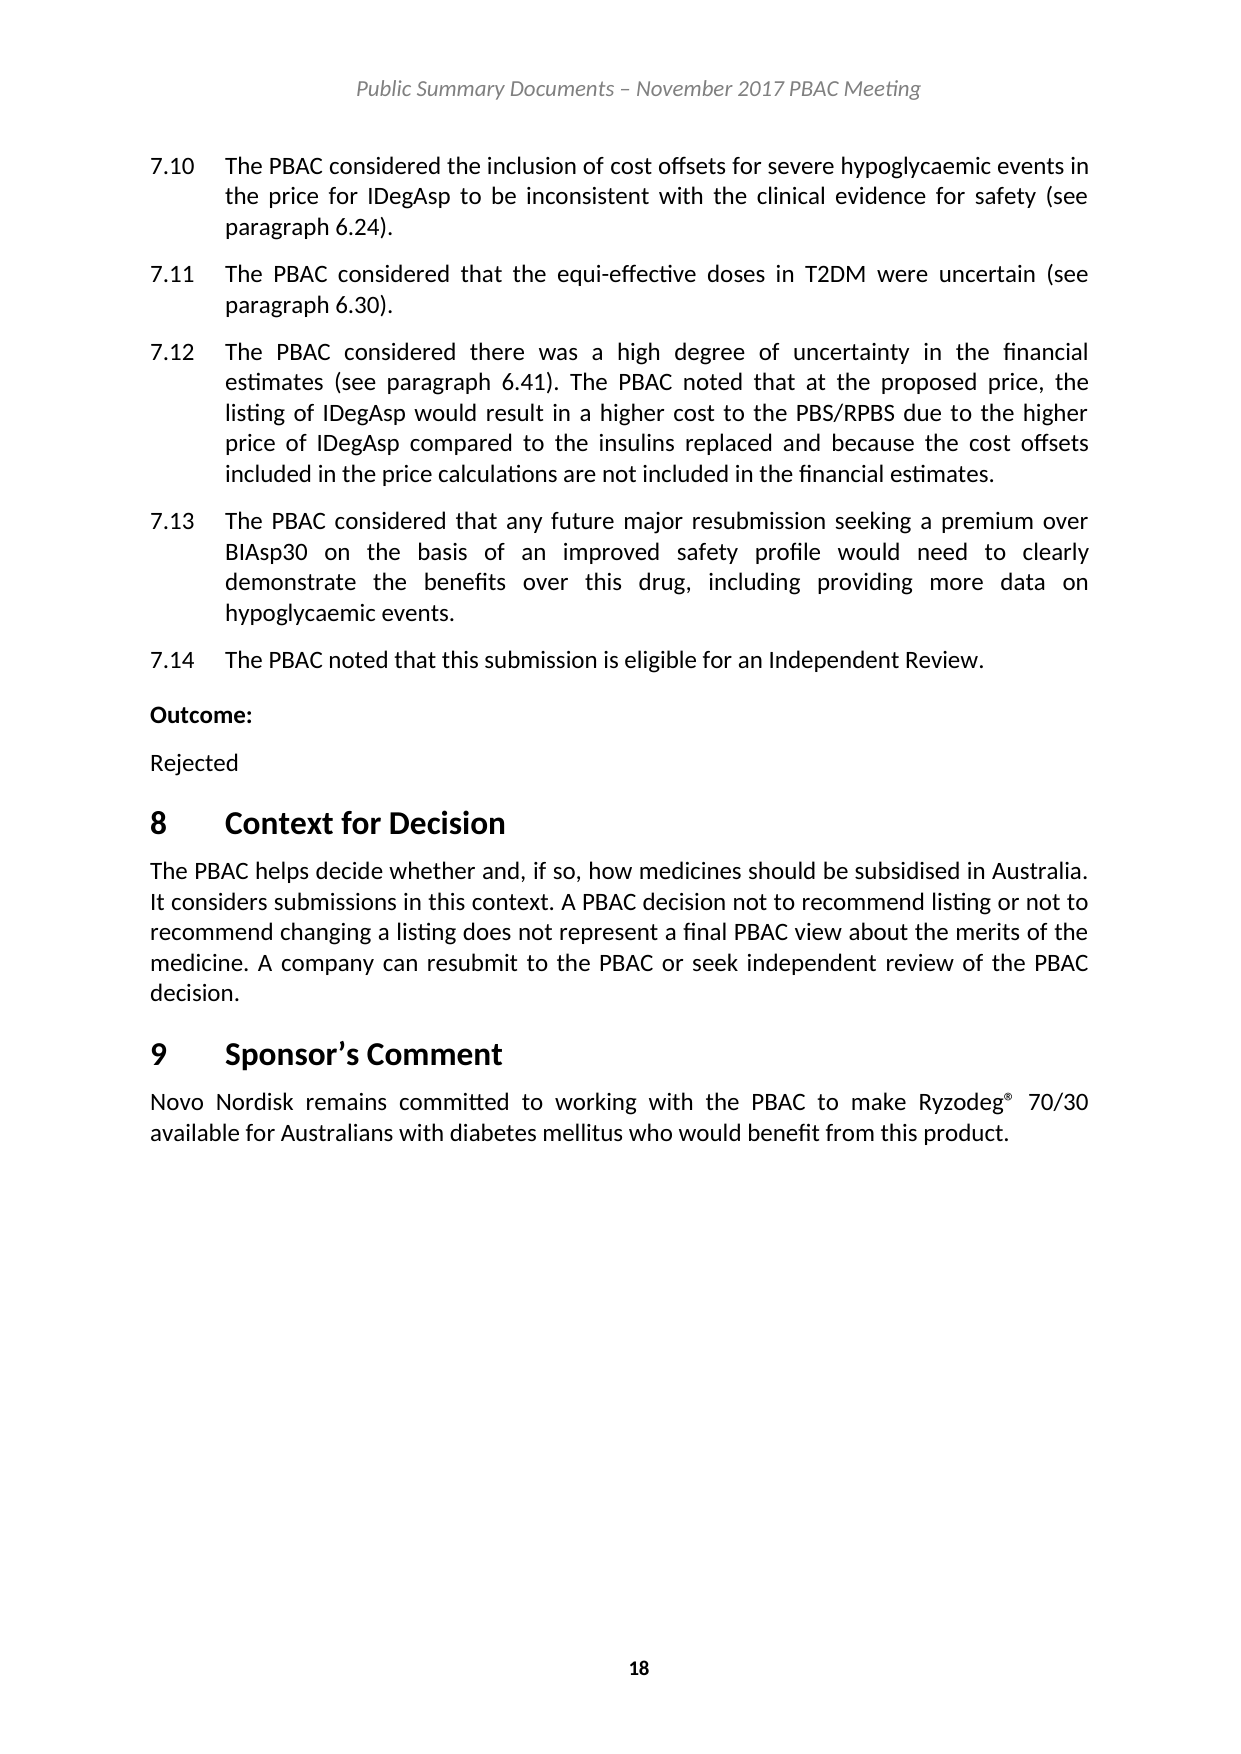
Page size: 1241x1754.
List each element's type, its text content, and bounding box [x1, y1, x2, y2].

list The PBAC considered there was a high degree of uncertainty in the financial estimates (see paragraph 6.41). The PBAC noted that at the proposed price, the listing of IDegAsp would result in a higher cost to the PBS/RPBS due to the higher price of IDegAsp compared to the insulins replaced and because the cost offsets included in the price calculations are not included in the financial estimates. [150, 336, 1090, 488]
text Novo Nordisk remains committed to working with the PBAC to make Ryzodeg® 70/30 available for Australians with diabetes mellitus who would benefit from this product. [150, 1086, 1090, 1147]
text Rejected [150, 747, 1090, 777]
list The PBAC considered the inclusion of cost offsets for severe hypoglycaemic events in the price for IDegAsp to be inconsistent with the clinical evidence for safety (see paragraph 6.24). [150, 150, 1090, 242]
list The PBAC considered that any future major resubmission seeking a premium over BIAsp30 on the basis of an improved safety profile would need to clearly demonstrate the benefits over this drug, including providing more data on hypoglycaemic events. [150, 505, 1090, 627]
list The PBAC considered that the equi-effective doses in T2DM were uncertain (see paragraph 6.30). [150, 258, 1090, 319]
list The PBAC noted that this submission is eligible for an Independent Review. [150, 644, 1090, 674]
text The PBAC helps decide whether and, if so, how medicines should be subsidised in Australia. It considers submissions in this context. A PBAC decision not to recommend listing or not to recommend changing a listing does not represent a final PBAC view about the merits of the medicine. A company can resubmit to the PBAC or seek independent review of the PBAC decision. [150, 855, 1090, 1008]
text Outcome: [150, 699, 1090, 730]
subtitle Sponsor’s Comment [150, 1033, 1090, 1074]
subtitle Context for Decision [150, 802, 1090, 843]
